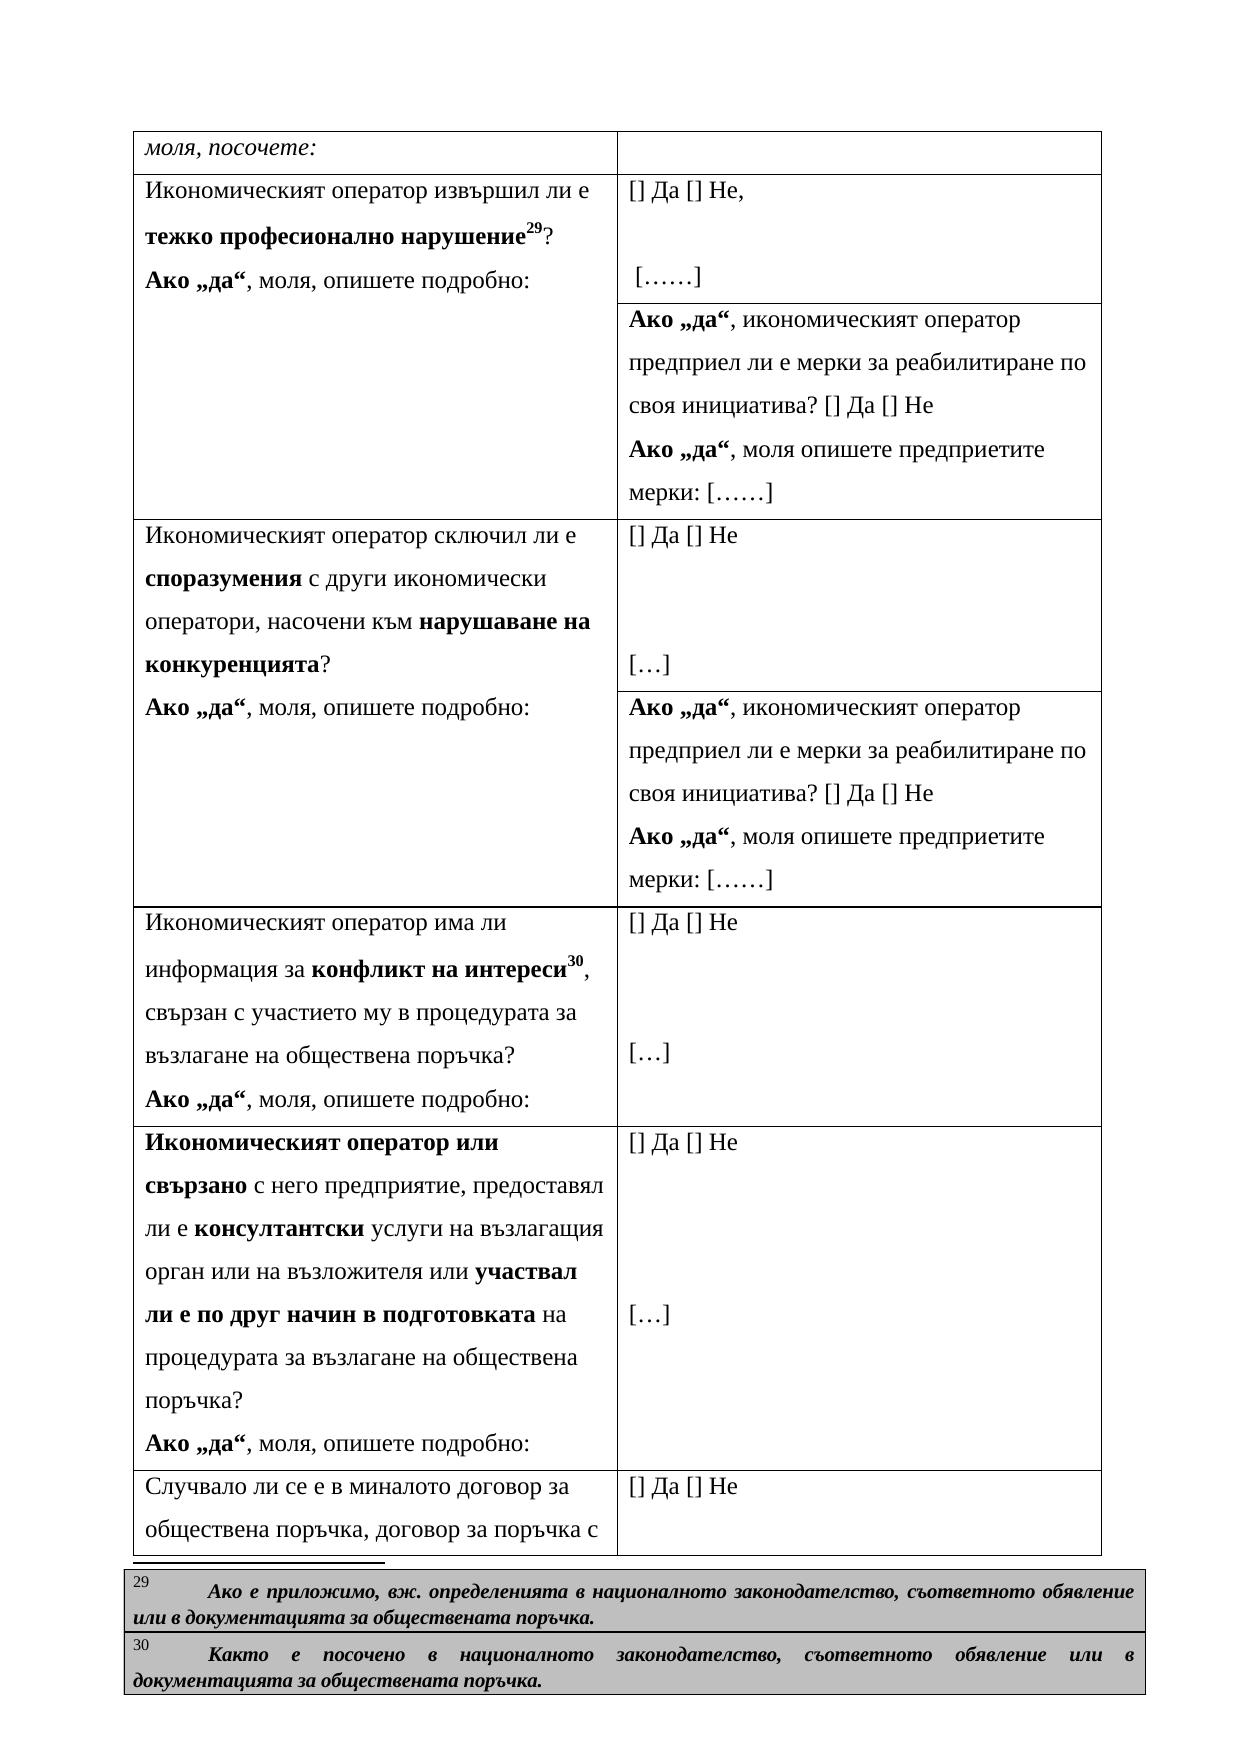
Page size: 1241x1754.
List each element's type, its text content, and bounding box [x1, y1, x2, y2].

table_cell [134, 132, 617, 174]
table_cell Ако „да“, икономическият оператор предприел ли е мерки за реабилитиране по своя инициатива? [] Да [] Не Ако „да“, моля опишете предприетите мерки: [……] [618, 304, 1101, 519]
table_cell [134, 1471, 617, 1555]
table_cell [618, 132, 1101, 174]
table_cell Икономическият оператор има ли информация за конфликт на интереси, свързан с участието му в процедурата за възлагане на обществена поръчка? Ако „да“, моля, опишете подробно: [134, 908, 617, 1126]
table_cell [] Да [] Не […] [618, 520, 1101, 691]
table_cell [] Да [] Не […] [618, 908, 1101, 1126]
table_cell Икономическият оператор или свързано с него предприятие, предоставял ли е консултантски услуги на възлагащия орган или на възложителя или участвал ли е по друг начин в подготовката на процедурата за възлагане на обществена поръчка? Ако „да“, моля, опишете подробно: [134, 1127, 617, 1470]
table_cell [] Да [] Не […] [618, 1471, 1101, 1555]
table_cell [] Да [] Не, [……] [618, 175, 1101, 303]
table_cell [] Да [] Не […] [618, 1127, 1101, 1470]
table_cell Икономическият оператор сключил ли е споразумения с други икономически оператори, насочени към нарушаване на конкуренцията? Ако „да“, моля, опишете подробно: [134, 520, 617, 906]
table_cell Ако „да“, икономическият оператор предприел ли е мерки за реабилитиране по своя инициатива? [] Да [] Не Ако „да“, моля опишете предприетите мерки: [……] [618, 692, 1101, 906]
table_cell Икономическият оператор извършил ли е тежко професионално нарушение? Ако „да“, моля, опишете подробно: [134, 175, 617, 519]
